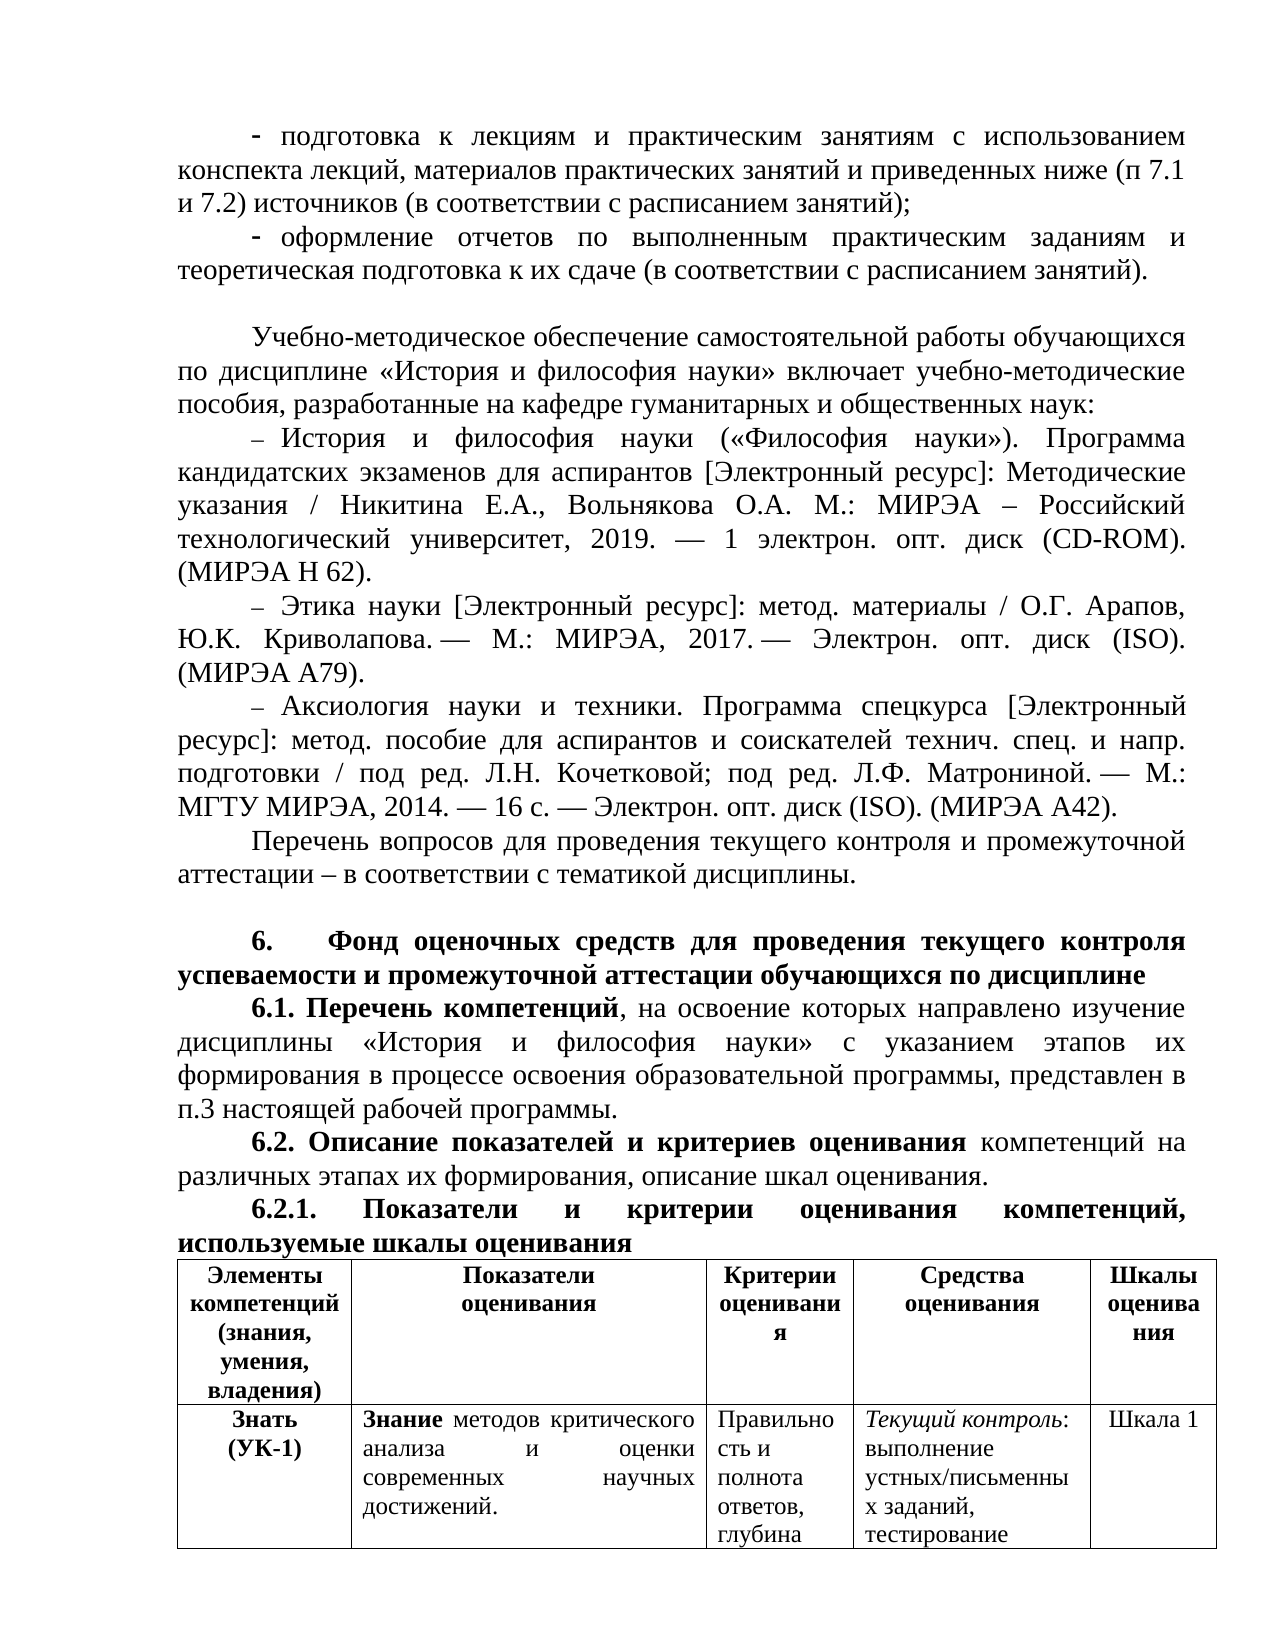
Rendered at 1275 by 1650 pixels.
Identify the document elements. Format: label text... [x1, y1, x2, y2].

list Этика науки [Электронный ресурс]: метод. материалы / О.Г. Арапов, Ю.К. Криволапова. — М.: МИРЭА, 2017. — Электрон. опт. диск (ISO). (МИРЭА А79). [177, 588, 1186, 688]
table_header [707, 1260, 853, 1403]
list оформление отчетов по выполненным практическим заданиям и теоретическая подготовка к их сдаче (в соответствии с расписанием занятий). [177, 219, 1186, 286]
text Перечень вопросов для проведения текущего контроля и промежуточной аттестации – в соответствии с тематикой дисциплины. [177, 823, 1186, 890]
list Аксиология науки и техники. Программа спецкурса [Электронный ресурс]: метод. пособие для аспирантов и соискателей технич. спец. и напр. подготовки / под ред. Л.Н. Кочетковой; под ред. Л.Ф. Матрониной. — М.: МГТУ МИРЭА, 2014. — 16 с. — Электрон. опт. диск (ISO). (МИРЭА А42). [177, 688, 1186, 823]
text Учебно-методическое обеспечение самостоятельной работы обучающихся по дисциплине «История и философия науки» включает учебно-методические пособия, разработанные на кафедре гуманитарных и общественных наук: [177, 319, 1186, 420]
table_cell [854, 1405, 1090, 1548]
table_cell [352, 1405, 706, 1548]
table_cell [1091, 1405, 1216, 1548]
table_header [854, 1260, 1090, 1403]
list Фонд оценочных средств для проведения текущего контроля успеваемости и промежуточной аттестации обучающихся по дисциплине [177, 923, 1186, 990]
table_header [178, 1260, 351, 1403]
list подготовка к лекциям и практическим занятиям с использованием конспекта лекций, материалов практических занятий и приведенных ниже (п 7.1 и 7.2) источников (в соответствии с расписанием занятий); [177, 118, 1186, 219]
text 6.2. Описание показателей и критериев оценивания компетенций на различных этапах их формирования, описание шкал оценивания. [177, 1124, 1186, 1192]
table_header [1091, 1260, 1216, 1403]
text 6.1. Перечень компетенций, на освоение которых направлено изучение дисциплины «История и философия науки» с указанием этапов их формирования в процессе освоения образовательной программы, представлен в п.3 настоящей рабочей программы. [177, 990, 1186, 1124]
text 6.2.1. Показатели и критерии оценивания компетенций, используемые шкалы оценивания [177, 1192, 1186, 1259]
list История и философия науки («Философия науки»). Программа кандидатских экзаменов для аспирантов [Электронный ресурс]: Методические указания / Никитина Е.А., Вольнякова О.А. М.: МИРЭА – Российский технологический университет, 2019. — 1 электрон. опт. диск (CD-ROM). (МИРЭА Н 62). [177, 420, 1186, 588]
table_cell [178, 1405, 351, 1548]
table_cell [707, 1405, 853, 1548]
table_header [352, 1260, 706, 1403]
